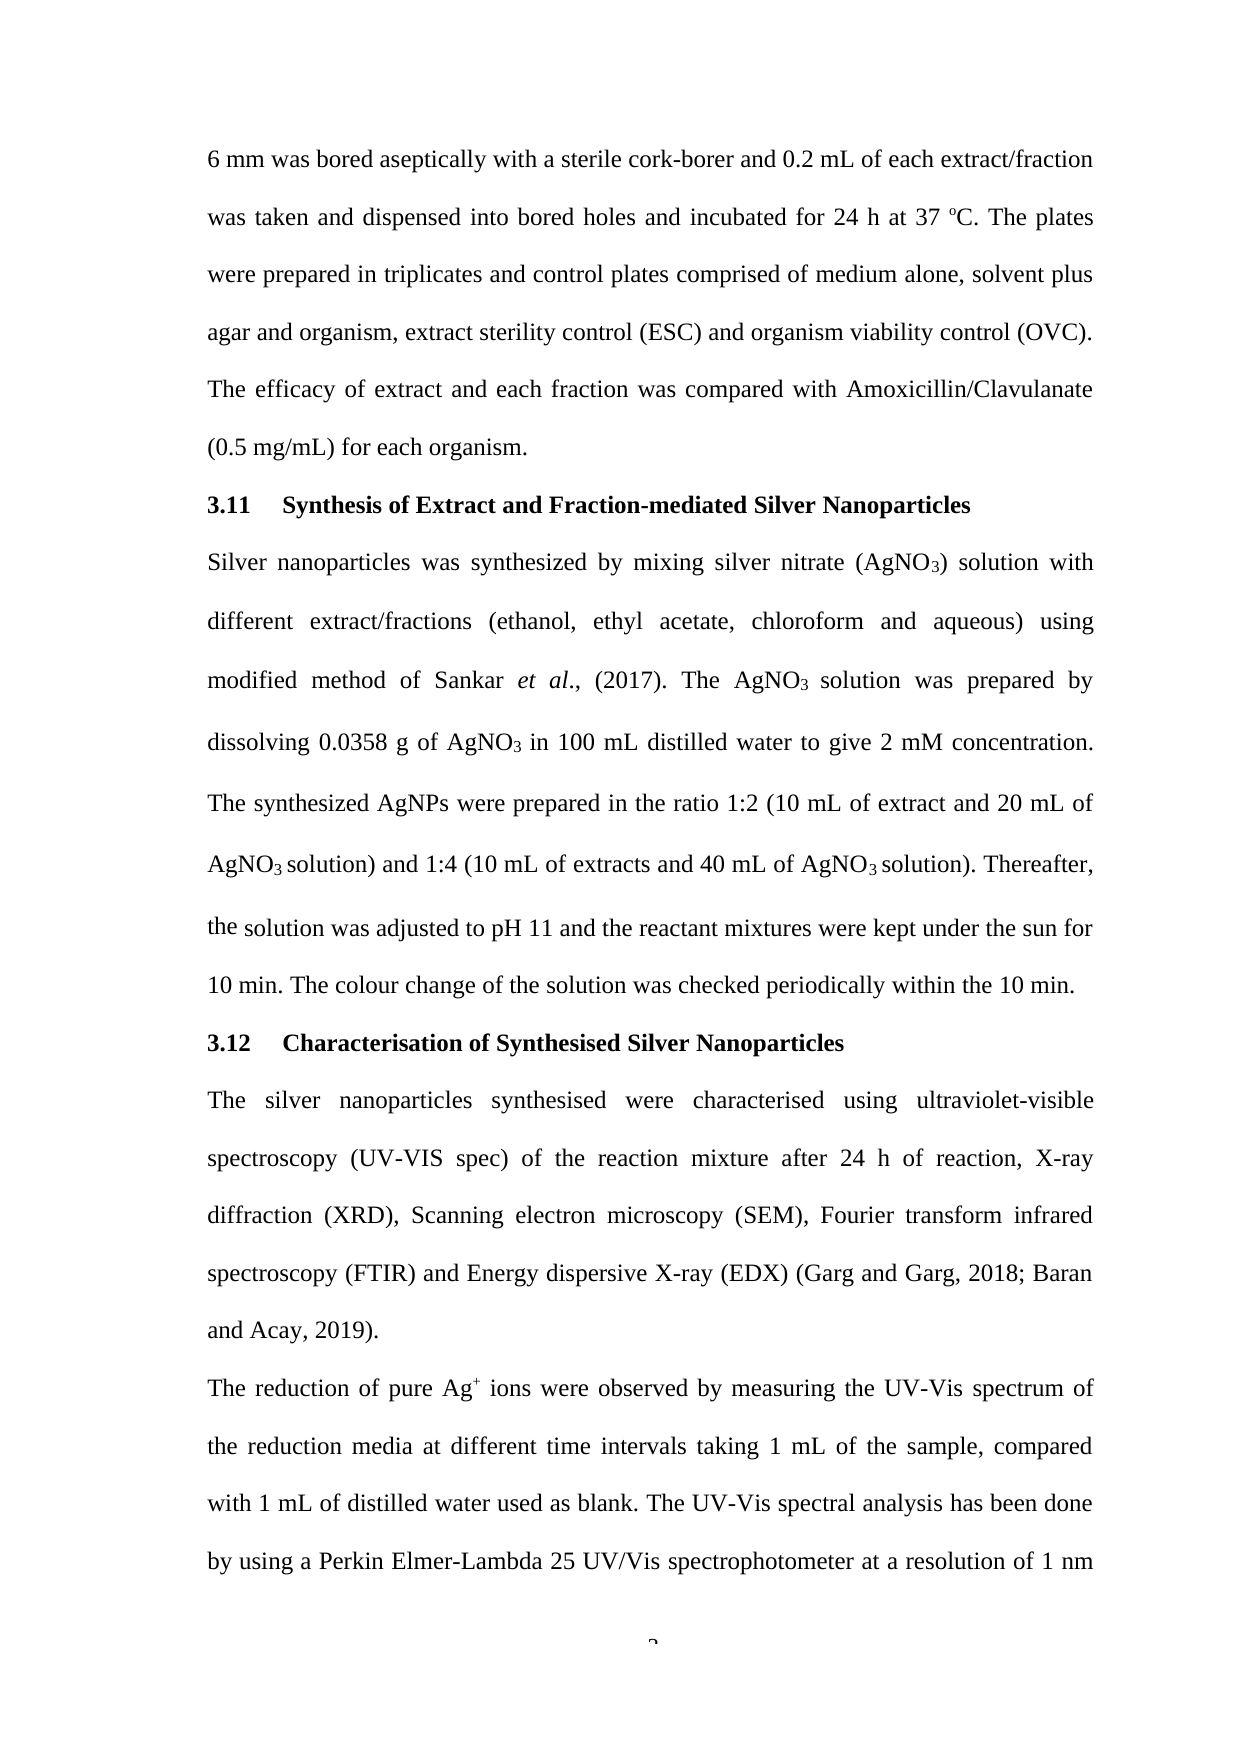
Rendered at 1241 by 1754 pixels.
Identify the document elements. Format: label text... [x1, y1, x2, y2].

text Silver nanoparticles was synthesized by mixing silver nitrate (AgNO3) solution with different extract/fractions (ethanol, ethyl acetate, chloroform and aqueous) using modified method of Sankar et al., (2017). The AgNO3 solution was prepared by dissolving 0.0358 g of AgNO3 in 100 mL distilled water to give 2 mM concentration. The synthesized AgNPs were prepared in the ratio 1:2 (10 mL of extract and 20 mL of AgNO3 solution) and 1:4 (10 mL of extracts and 40 mL of AgNO3 solution). Thereafter, the solution was adjusted to pH 11 and the reactant mixtures were kept under the sun for 10 min. The colour change of the solution was checked periodically within the 10 min. [207, 547, 1094, 999]
text The silver nanoparticles synthesised were characterised using ultraviolet-visible spectroscopy (UV-VIS spec) of the reaction mixture after 24 h of reaction, X-ray diffraction (XRD), Scanning electron microscopy (SEM), Fourier transform infrared spectroscopy (FTIR) and Energy dispersive X-ray (EDX) (Garg and Garg, 2018; Baran and Acay, 2019). [207, 1086, 1094, 1344]
subtitle Characterisation of Synthesised Silver Nanoparticles [207, 1028, 1109, 1057]
list mm was bored aseptically with a sterile cork-borer and 0.2 mL of each extract/fraction was taken and dispensed into bored holes and incubated for 24 h at 37 oC. The plates were prepared in triplicates and control plates comprised of medium alone, solvent plus agar and organism, extract sterility control (ESC) and organism viability control (OVC). The efficacy of extract and each fraction was compared with Amoxicillin/Clavulanate (0.5 mg/mL) for each organism. [207, 144, 1094, 460]
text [207, 1373, 1094, 1574]
subtitle Synthesis of Extract and Fraction-mediated Silver Nanoparticles [207, 490, 1109, 518]
